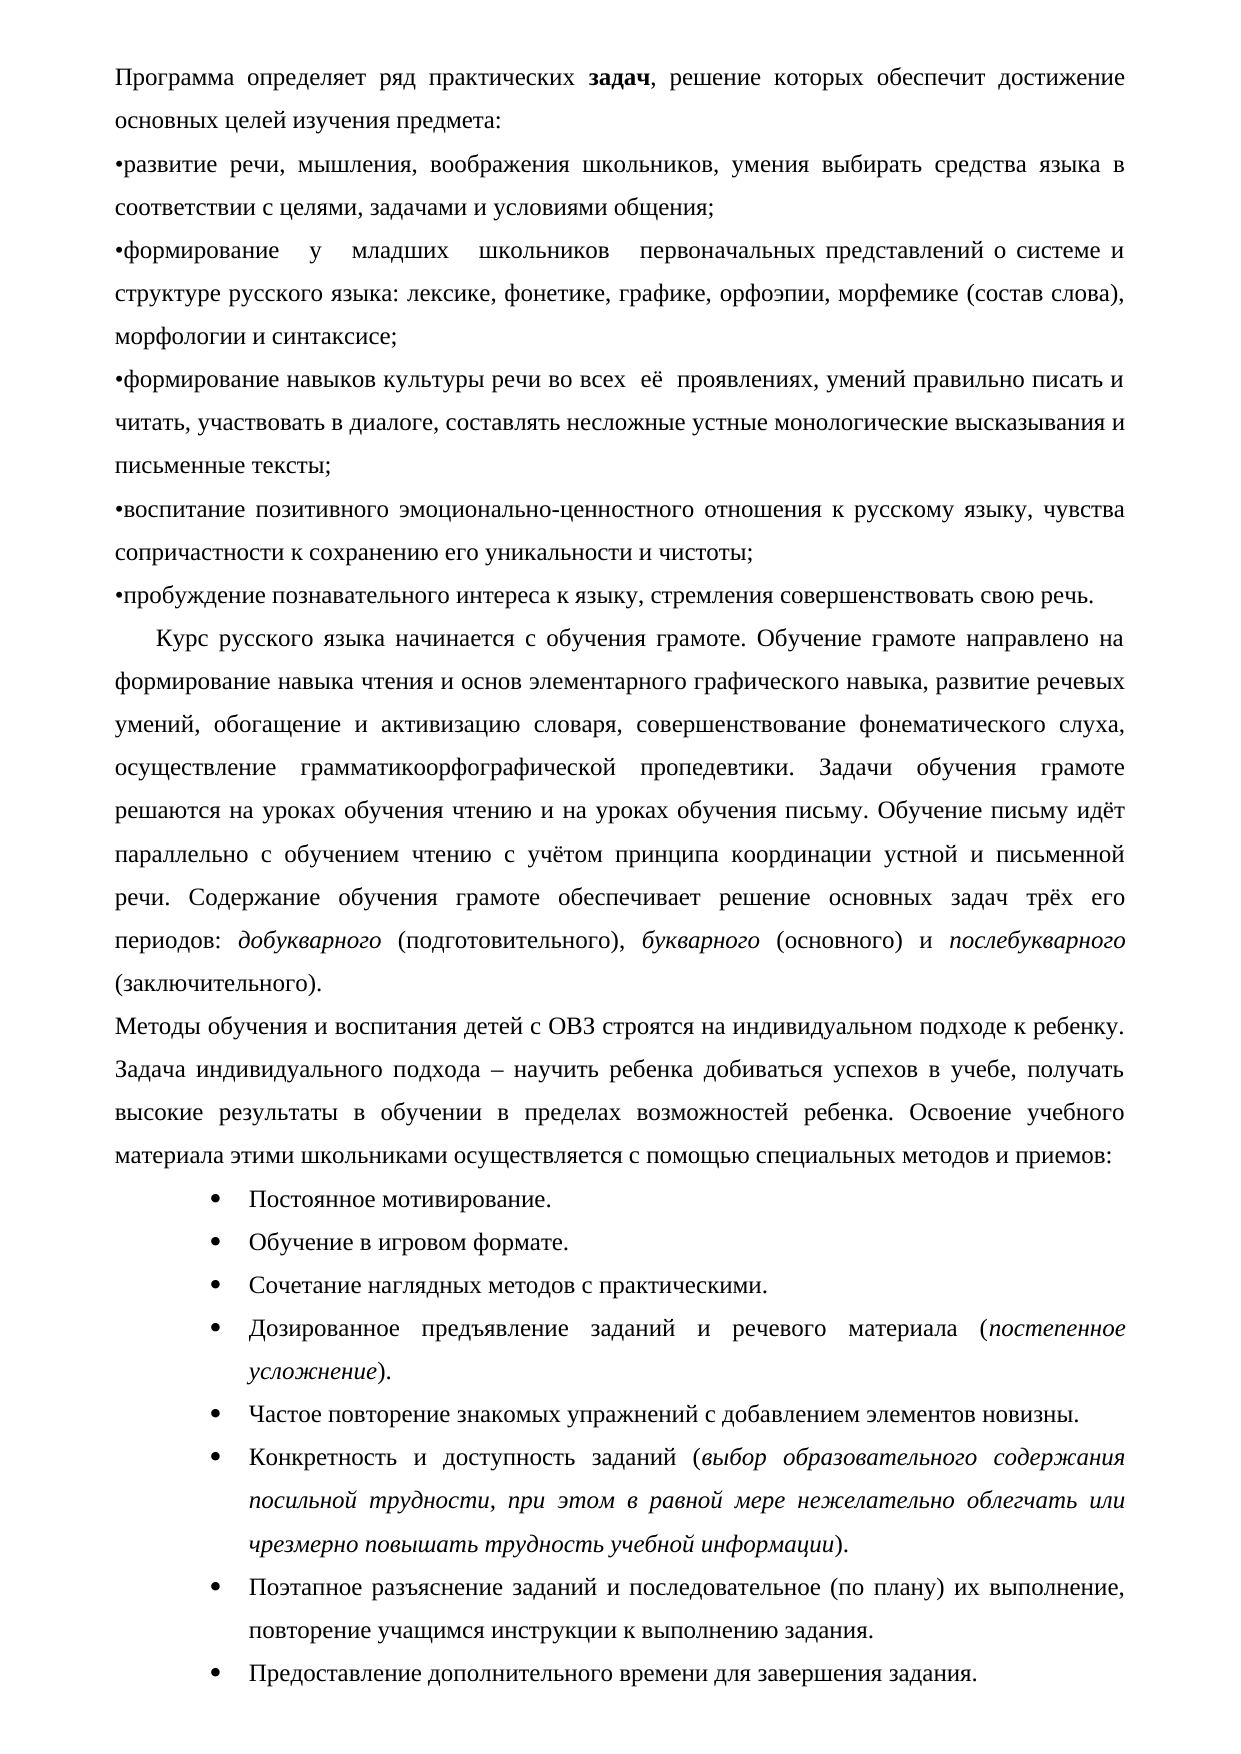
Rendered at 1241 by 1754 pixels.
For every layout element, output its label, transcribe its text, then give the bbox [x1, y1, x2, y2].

list Постоянное мотивирование. [211, 1184, 1126, 1212]
list Предоставление дополнительного времени для завершения задания. [211, 1658, 1126, 1687]
list Обучение в игровом формате. [211, 1227, 1126, 1256]
text Курс русского языка начинается с обучения грамоте. Обучение грамоте направлено на формирование навыка чтения и основ элементарного графического навыка, развитие речевых умений, обогащение и активизацию словаря, совершенствование фонематического слуха, осуществление грамматикоорфографической пропедевтики. Задачи обучения грамоте решаются на уроках обучения чтению и на уроках обучения письму. Обучение письму идёт параллельно с обучением чтению с учётом принципа координации устной и письменной речи. Содержание обучения грамоте обеспечивает решение основных задач трёх его периодов: добукварного (подготовительного), букварного (основного) и послебукварного (заключительного). [114, 623, 1126, 997]
list Поэтапное разъяснение заданий и последовательное (по плану) их выполнение, повторение учащимся инструкции к выполнению задания. [211, 1572, 1126, 1644]
list Дозированное предъявление заданий и речевого материала (постепенное усложнение). [211, 1313, 1126, 1385]
list Конкретность и доступность заданий (выбор образовательного содержания посильной трудности, при этом в равной мере нежелательно облегчать или чрезмерно повышать трудность учебной информации). [211, 1442, 1126, 1557]
text Программа определяет ряд практических задач, решение которых обеспечит достижение основных целей изучения предмета: [114, 62, 1126, 134]
text •воспитание позитивного эмоционально-ценностного отношения к русскому языку, чувства сопричастности к сохранению его уникальности и чистоты; [114, 494, 1126, 566]
list Частое повторение знакомых упражнений с добавлением элементов новизны. [211, 1399, 1126, 1428]
text •развитие речи, мышления, воображения школьников, умения выбирать средства языка в соответствии с целями, задачами и условиями общения; [114, 149, 1126, 221]
text Методы обучения и воспитания детей с ОВЗ строятся на индивидуальном подходе к ребенку. Задача индивидуального подхода – научить ребенка добиваться успехов в учебе, получать высокие результаты в обучении в пределах возможностей ребенка. Освоение учебного материала этими школьниками осуществляется с помощью специальных методов и приемов: [114, 1011, 1126, 1169]
text •формирование у младших школьников первоначальных представлений о системе и структуре русского языка: лексике, фонетике, графике, орфоэпии, морфемике (состав слова), морфологии и синтаксисе; [114, 235, 1126, 350]
text •пробуждение познавательного интереса к языку, стремления совершенствовать свою речь. [114, 580, 1126, 609]
list Сочетание наглядных методов с практическими. [211, 1270, 1126, 1299]
text •формирование навыков культуры речи во всех её проявлениях, умений правильно писать и читать, участвовать в диалоге, составлять несложные устные монологические высказывания и письменные тексты; [114, 364, 1126, 479]
